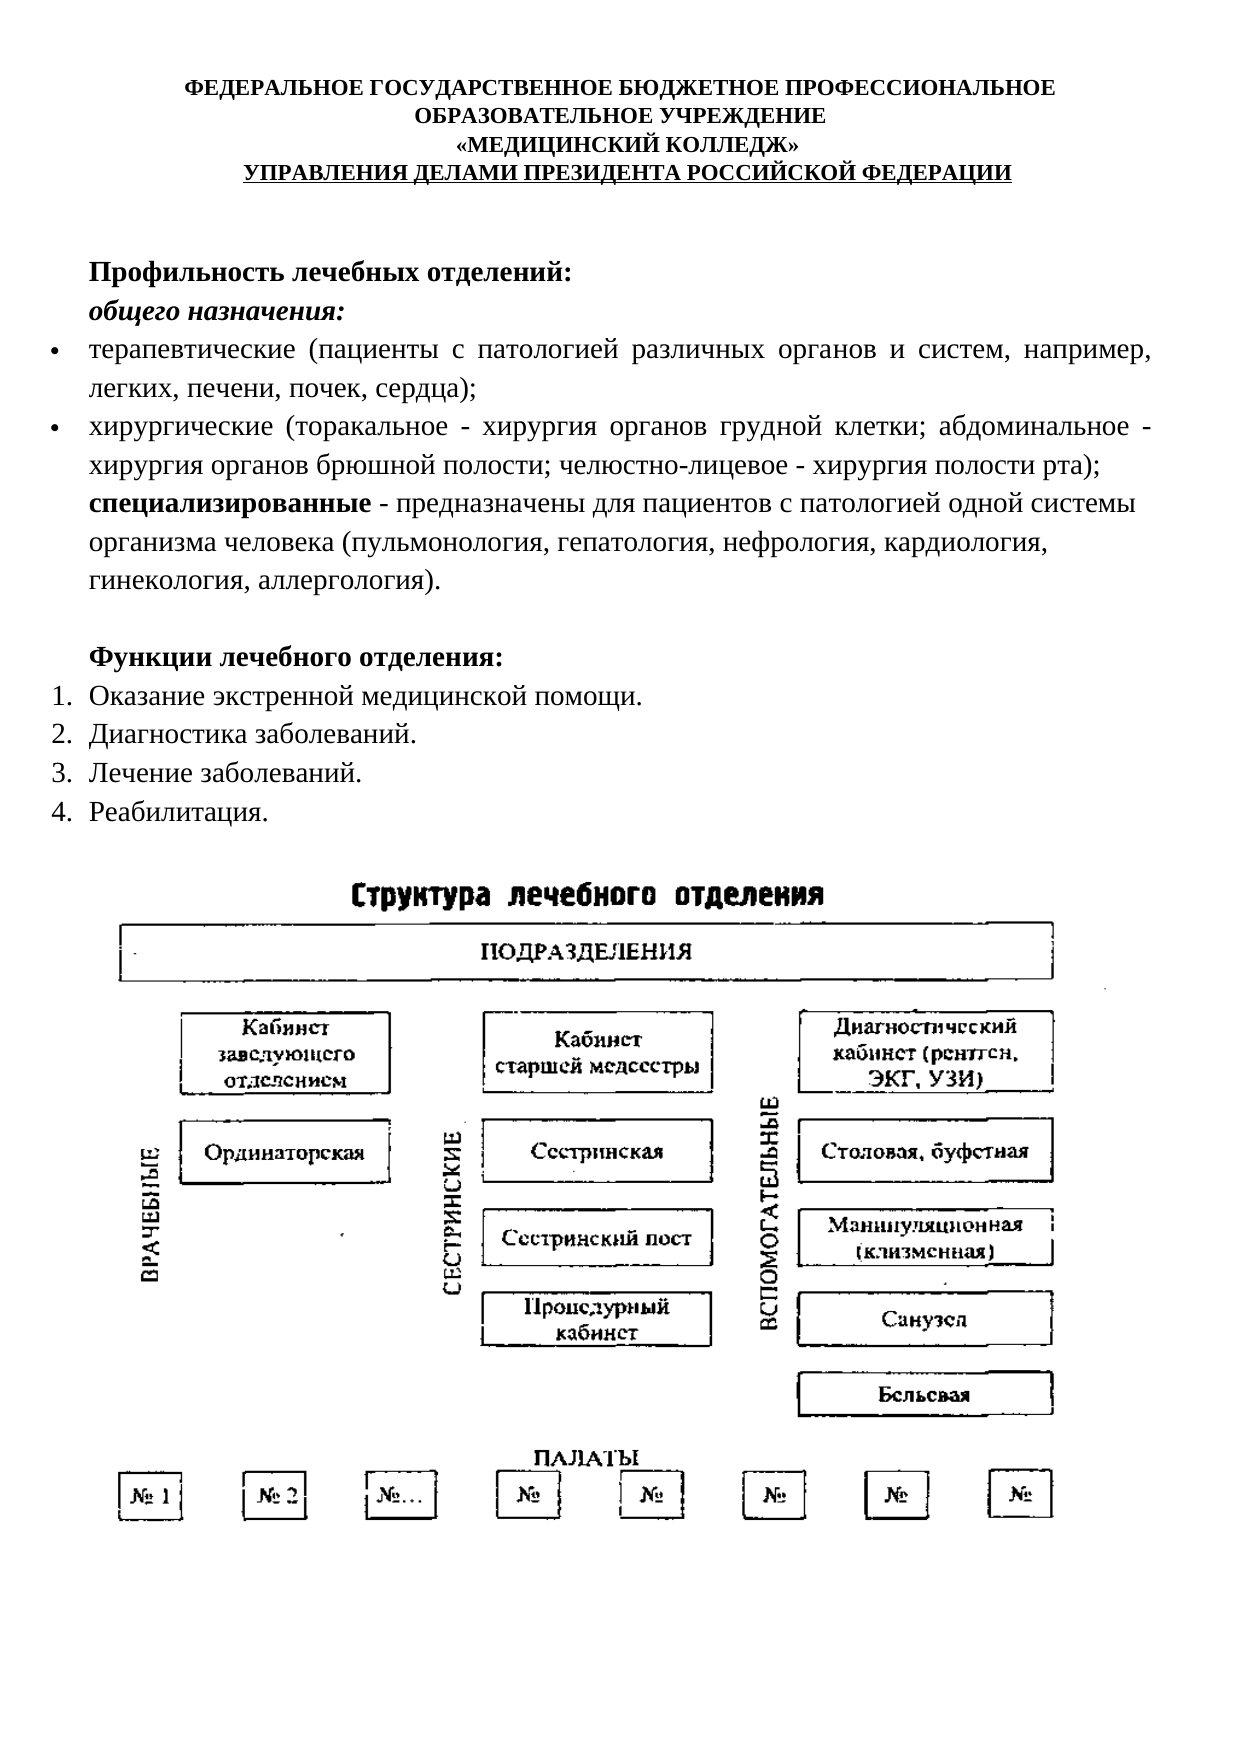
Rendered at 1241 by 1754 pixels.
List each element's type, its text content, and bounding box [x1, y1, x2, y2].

list Реабилитация. [51, 794, 1152, 827]
list Оказание экстренной медицинской помощи. [51, 678, 1152, 712]
list Диагностика заболеваний. [51, 717, 1152, 750]
list терапевтические (пациенты с патологией различных органов и систем, например, легких, печени, почек, сердца); [51, 331, 1152, 403]
picture [88, 870, 1142, 1554]
list специализированные - предназначены для пациентов с патологией одной системы организма человека (пульмонология, гепатология, нефрология, кардиология, гинекология, аллергология). Функции лечебного отделения: [88, 485, 1152, 673]
list Лечение заболеваний. [51, 755, 1152, 789]
list хирургические (торакальное - хирургия органов грудной клетки; абдоминальное - хирургия органов брюшной полости; челюстно-лицевое - хирургия полости рта); [51, 408, 1152, 480]
text Профильность лечебных отделений: общего назначения: [88, 216, 1152, 326]
